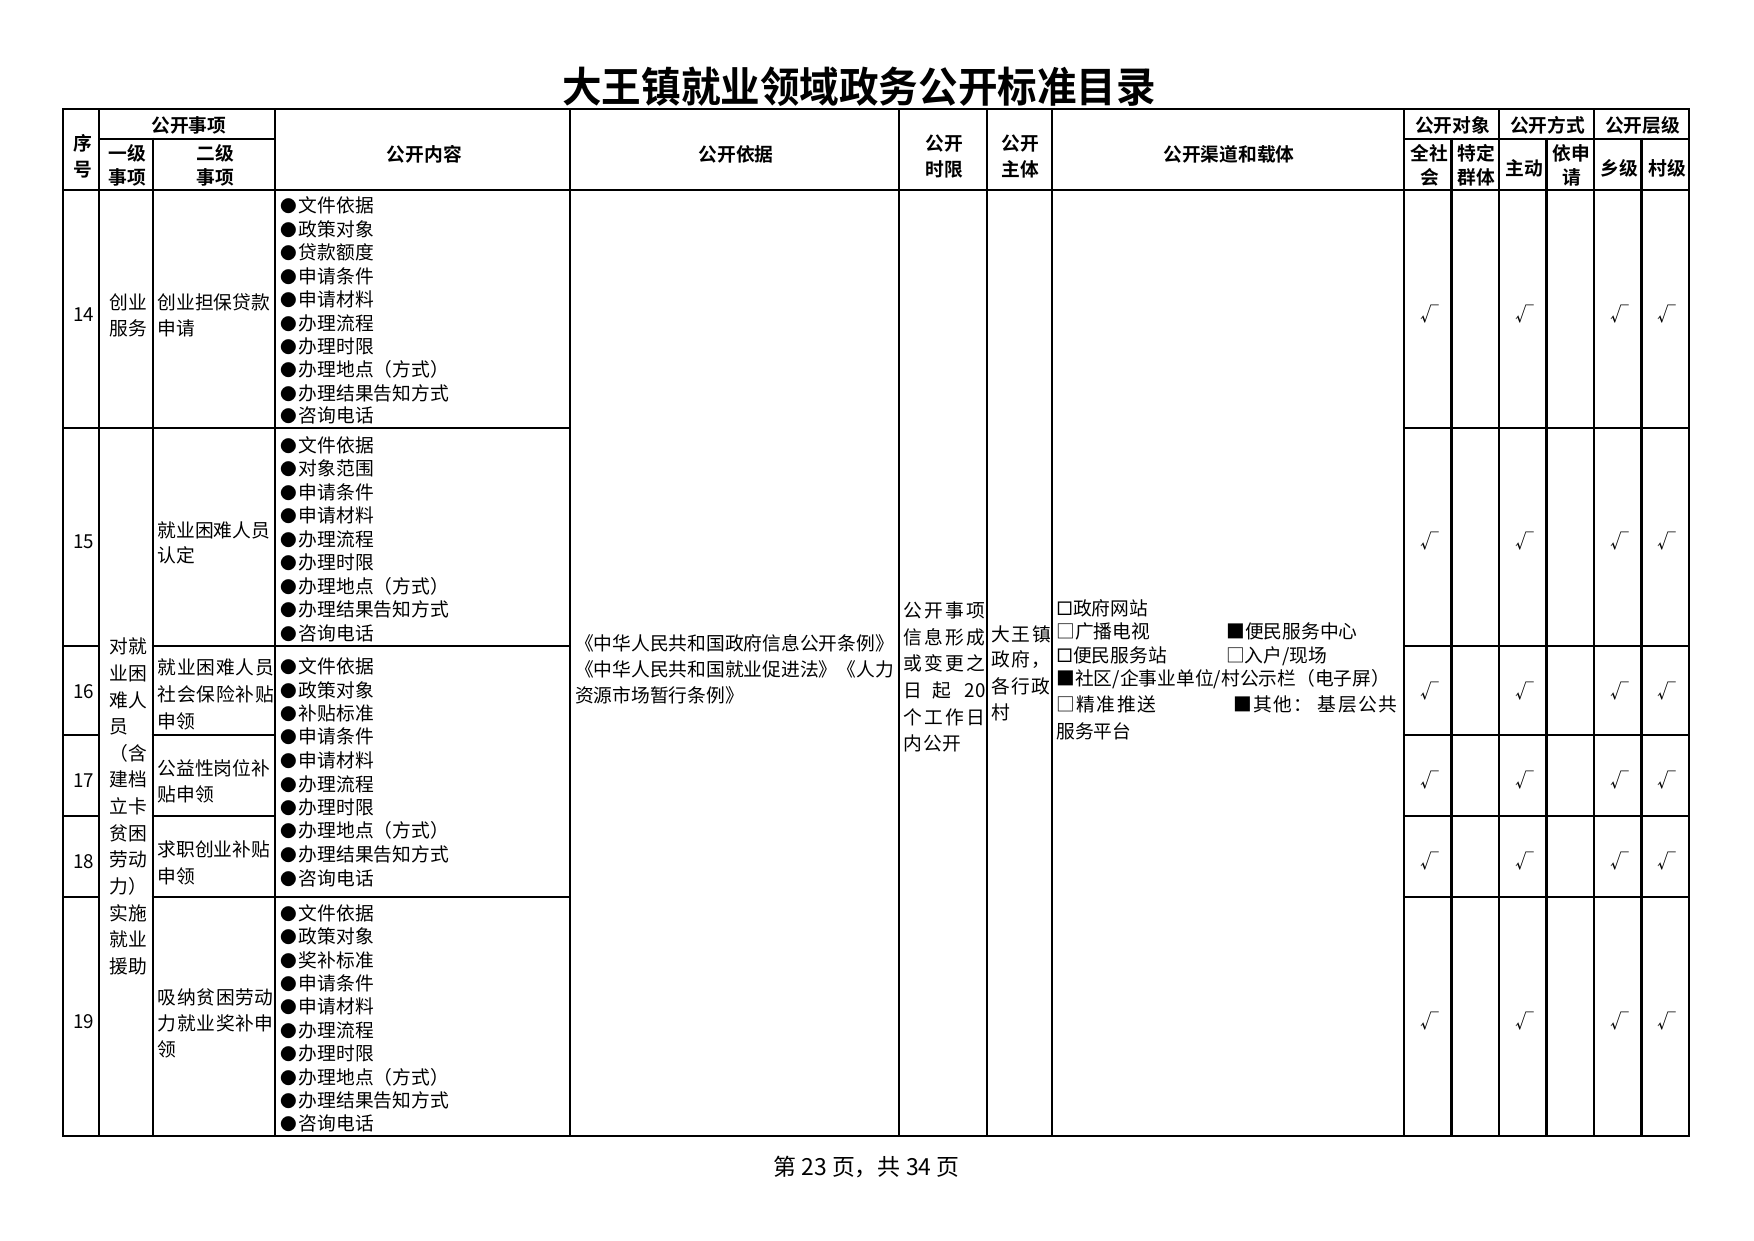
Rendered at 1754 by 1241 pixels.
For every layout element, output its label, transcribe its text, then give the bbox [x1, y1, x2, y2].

table_cell √ [1595, 736, 1640, 815]
table_cell 文件依据 对象范围 申请条件 申请材料 办理流程 办理时限 办理地点（方式） 办理结果告知方式 咨询电话 [276, 429, 569, 645]
table_cell √ [1500, 191, 1545, 427]
table_cell √ [1595, 647, 1640, 733]
table_header 公开方式 [1500, 110, 1593, 137]
table_header 公开主体 [988, 110, 1051, 189]
table_cell 文件依据 政策对象 奖补标准 申请条件 申请材料 办理流程 办理时限 办理地点（方式） 办理结果告知方式 咨询电话 [276, 898, 569, 1135]
table_cell 求职创业补贴申领 [154, 817, 274, 896]
table_cell 14 [64, 191, 98, 427]
table_cell 吸纳贫困劳动力就业奖补申领 [154, 898, 274, 1135]
table_cell 公益性岗位补贴申领 [154, 736, 274, 815]
table_cell 创业服务 [100, 191, 152, 427]
table_cell 16 [64, 647, 98, 733]
table_header 公开事项 [100, 110, 274, 137]
table_cell [1453, 898, 1498, 1135]
table_cell √ [1595, 191, 1640, 427]
table_cell 村级 [1643, 140, 1688, 189]
table_cell √ [1500, 898, 1545, 1135]
table_cell √ [1500, 817, 1545, 896]
table_cell 主动 [1500, 140, 1545, 189]
table_cell √ [1643, 898, 1688, 1135]
table_cell [1548, 736, 1593, 815]
table_header 公开时限 [900, 110, 986, 189]
table_cell √ [1405, 647, 1450, 733]
table_cell √ [1405, 736, 1450, 815]
table_cell 对就业困难人员 （含建档立卡贫困劳动力） 实施就业援助 [100, 429, 152, 1135]
table_cell 15 [64, 429, 98, 645]
table_cell √ [1595, 898, 1640, 1135]
table_cell √ [1500, 647, 1545, 733]
table_cell [1453, 191, 1498, 427]
table_cell [1548, 898, 1593, 1135]
table_cell √ [1500, 429, 1545, 645]
table_cell √ [1405, 429, 1450, 645]
table_cell 18 [64, 817, 98, 896]
table_header 公开依据 [571, 110, 898, 189]
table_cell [571, 191, 898, 1135]
table_cell 文件依据 政策对象 贷款额度 申请条件 申请材料 办理流程 办理时限 办理地点（方式） 办理结果告知方式 咨询电话 [276, 191, 569, 427]
table_header 公开渠道和载体 [1053, 110, 1403, 189]
table_cell √ [1500, 736, 1545, 815]
table_cell √ [1405, 191, 1450, 427]
table_cell 依申请 [1548, 140, 1593, 189]
table_cell [1548, 429, 1593, 645]
table_cell [1548, 191, 1593, 427]
table_cell √ [1643, 736, 1688, 815]
table_cell [1548, 817, 1593, 896]
table_cell 文件依据 政策对象 补贴标准 申请条件 申请材料 办理流程 办理时限 办理地点（方式） 办理结果告知方式 咨询电话 [276, 647, 569, 896]
table_cell √ [1643, 429, 1688, 645]
table_cell 17 [64, 736, 98, 815]
table_cell √ [1643, 817, 1688, 896]
table_cell √ [1405, 817, 1450, 896]
table_cell √ [1643, 191, 1688, 427]
table_cell 创业担保贷款申请 [154, 191, 274, 427]
table_header 序号 [64, 110, 98, 189]
table_header 公开层级 [1595, 110, 1688, 137]
table_cell 就业困难人员社会保险补贴申领 [154, 647, 274, 733]
table_cell 全社会 [1405, 140, 1450, 189]
table_cell [1548, 647, 1593, 733]
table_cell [1053, 191, 1403, 1135]
table_cell 特定群体 [1453, 140, 1498, 189]
table_cell 公开事项信息形成或变更之日起20 个工作日内公开 [900, 191, 986, 1135]
table_cell √ [1643, 647, 1688, 733]
table_cell 大王镇政府， 各行政村 [988, 191, 1051, 1135]
table_cell 19 [64, 898, 98, 1135]
table_cell √ [1405, 898, 1450, 1135]
table_cell √ [1595, 429, 1640, 645]
table_cell [1453, 817, 1498, 896]
table_cell 一级事项 [100, 140, 152, 189]
table_cell 乡级 [1595, 140, 1640, 189]
table_header 公开对象 [1405, 110, 1498, 137]
table_cell [1453, 647, 1498, 733]
table_header 公开内容 [276, 110, 569, 189]
table_cell 就业困难人员认定 [154, 429, 274, 645]
table_cell [1453, 736, 1498, 815]
table_cell [1453, 429, 1498, 645]
table_cell 二级事项 [154, 140, 274, 189]
table_cell √ [1595, 817, 1640, 896]
